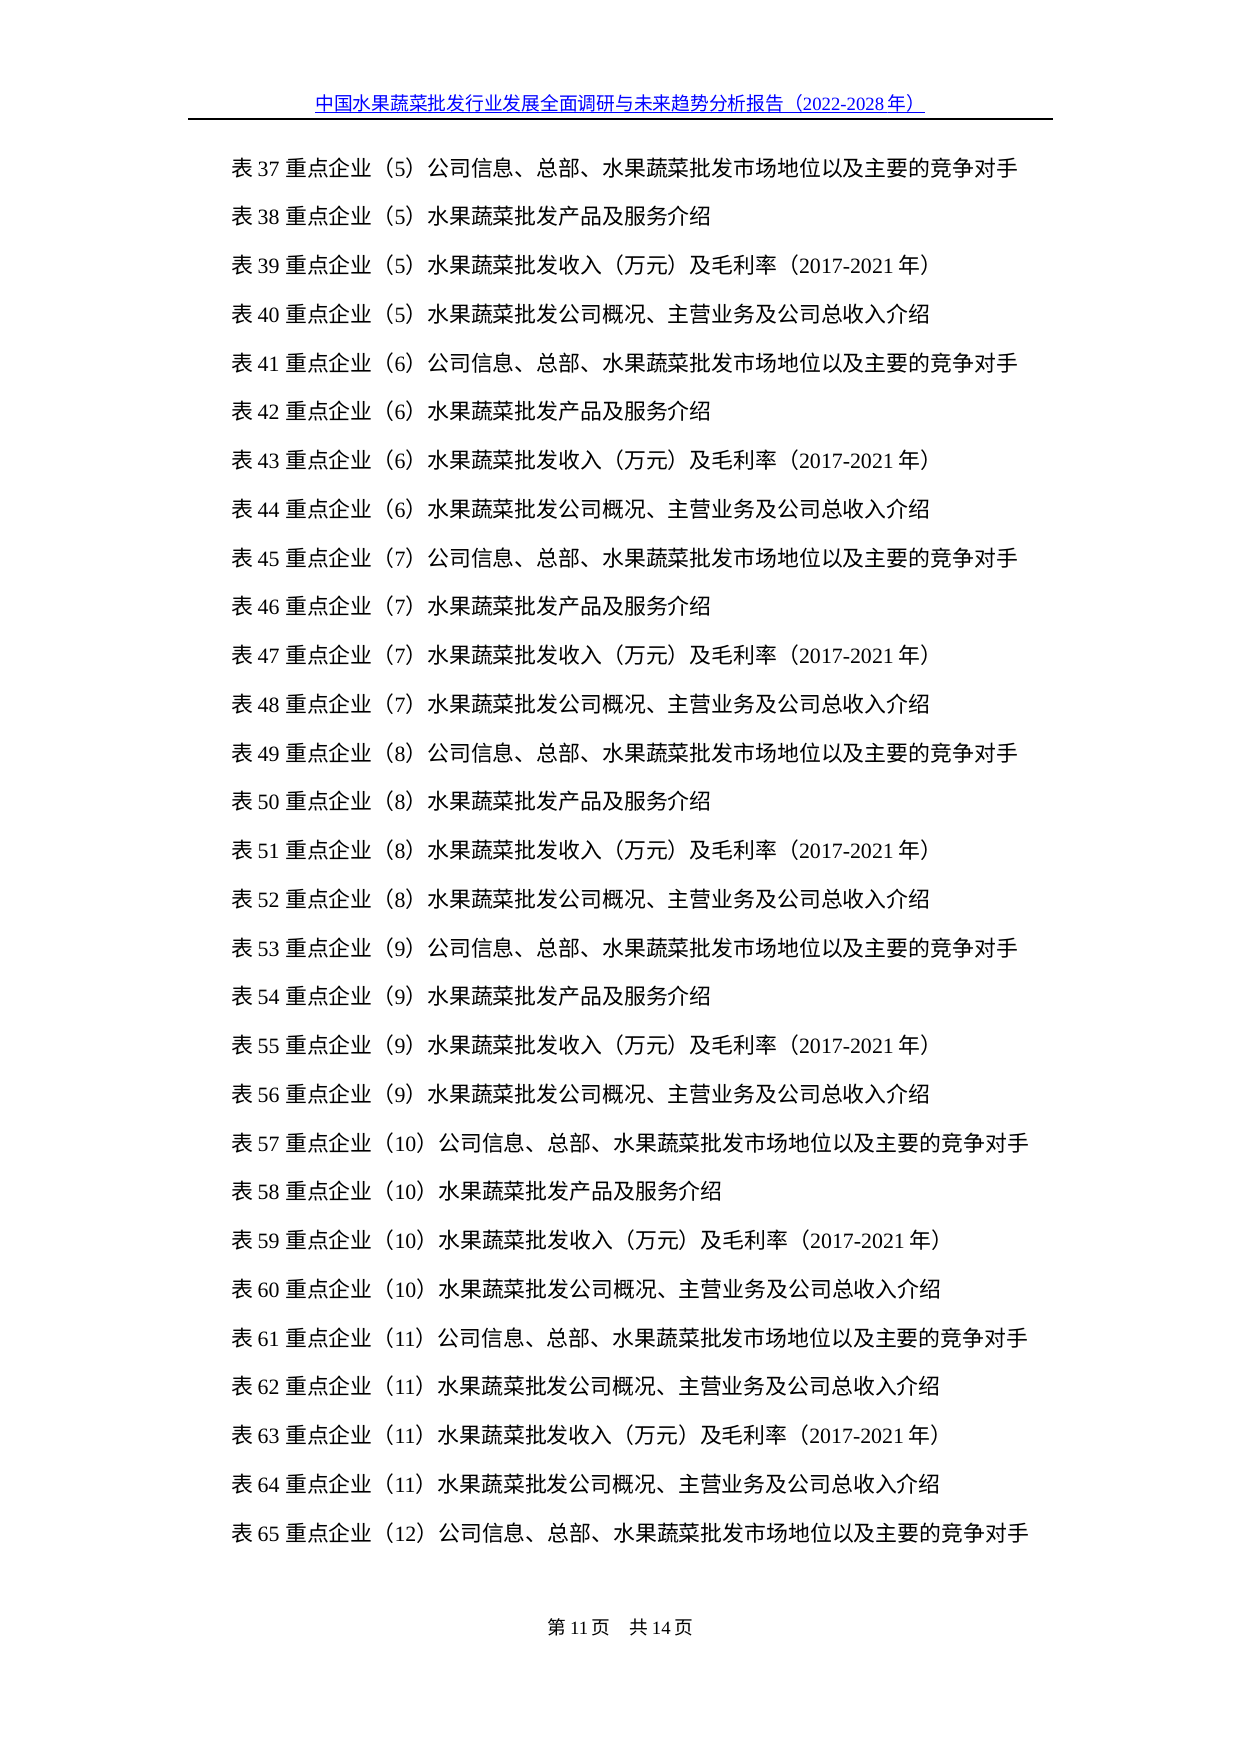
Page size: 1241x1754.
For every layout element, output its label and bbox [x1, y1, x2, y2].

text [187, 150, 1053, 1548]
